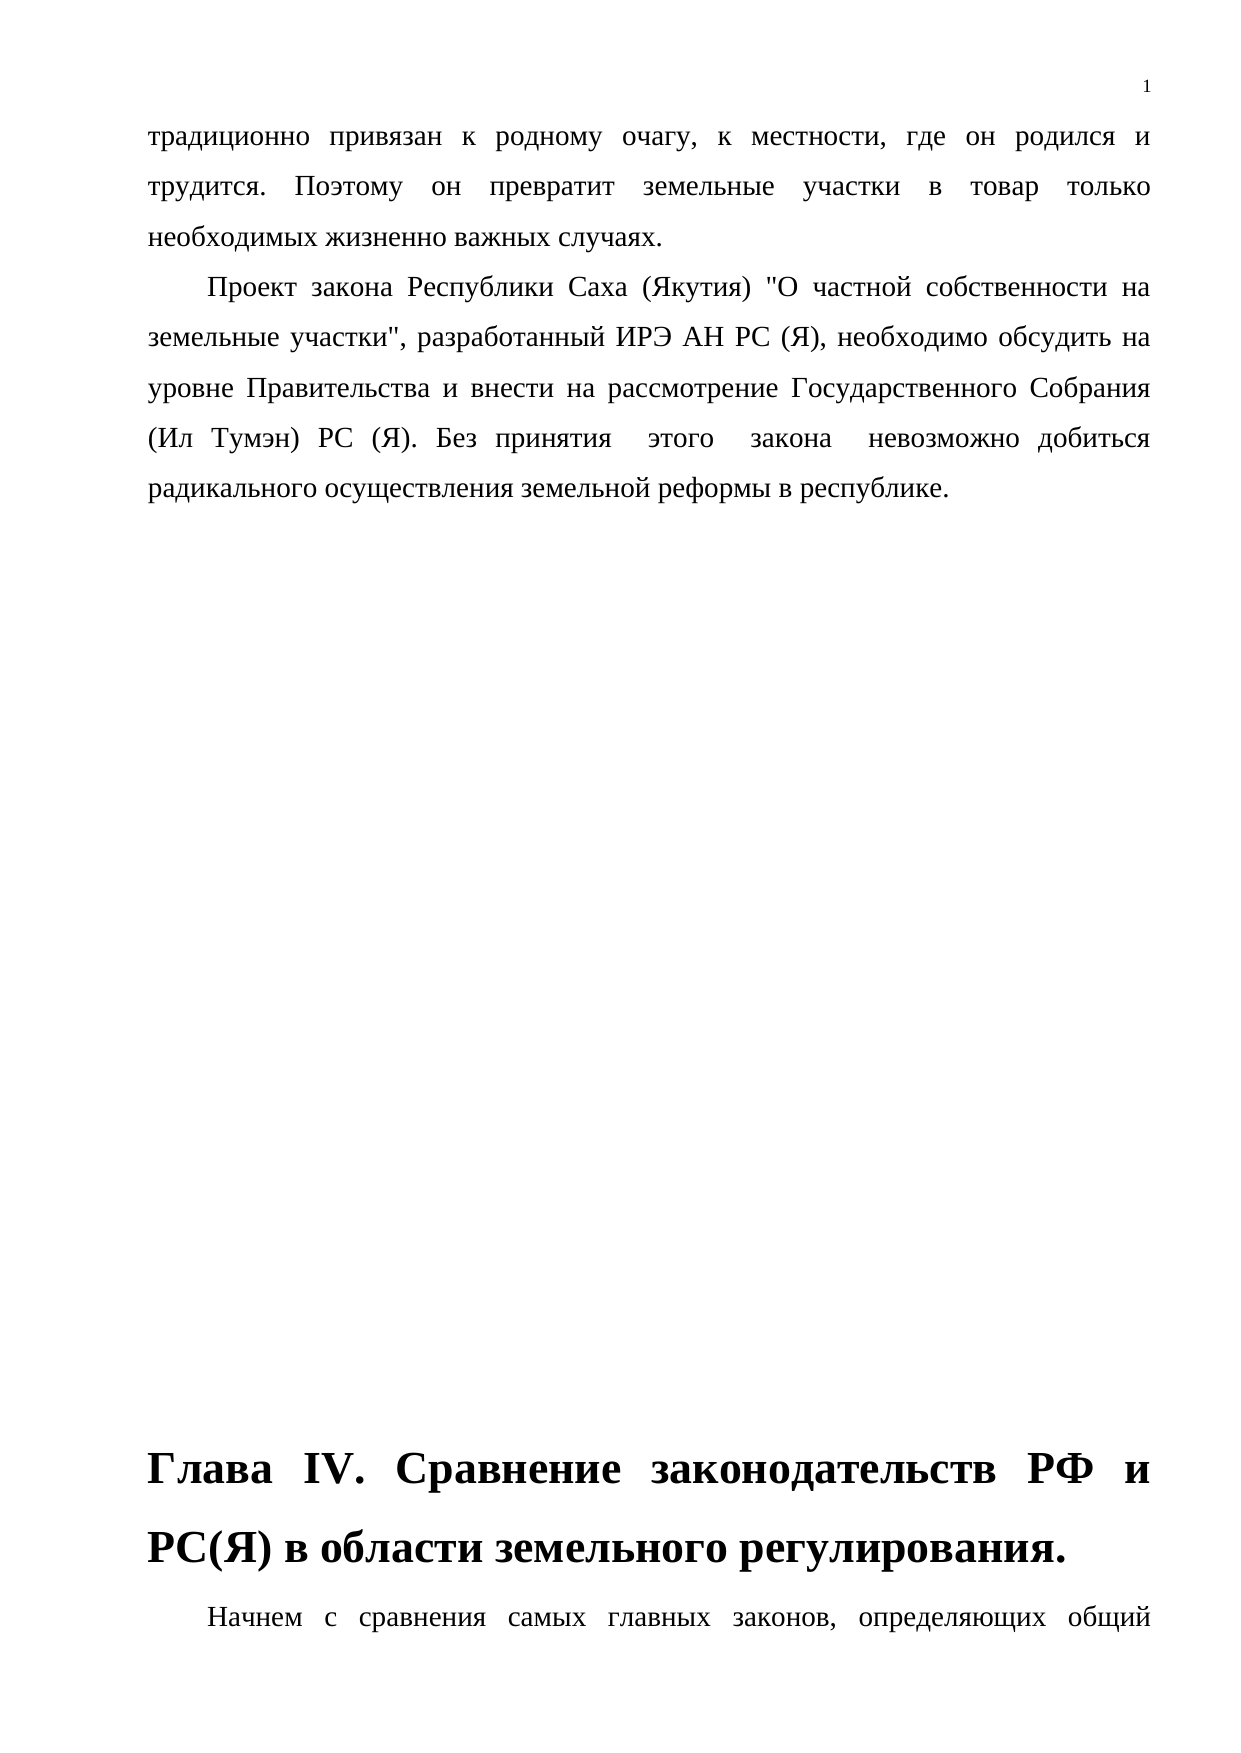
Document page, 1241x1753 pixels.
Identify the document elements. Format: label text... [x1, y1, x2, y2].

text Проект закона Республики Саха (Якутия) "О частной собственности на земельные участки", разработанный ИРЭ АН РС (Я), необходимо обсудить на уровне Правительства и внести на рассмотрение Государственного Собрания (Ил Тумэн) РС (Я). Без принятия этого закона невозможно добиться радикального осуществления земельной реформы в республике. [148, 269, 1152, 504]
text Глава IV. Сравнение законодательств РФ и РС(Я) в области земельного регулирования. [148, 1441, 1152, 1572]
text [148, 1599, 1152, 1632]
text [148, 118, 1152, 252]
